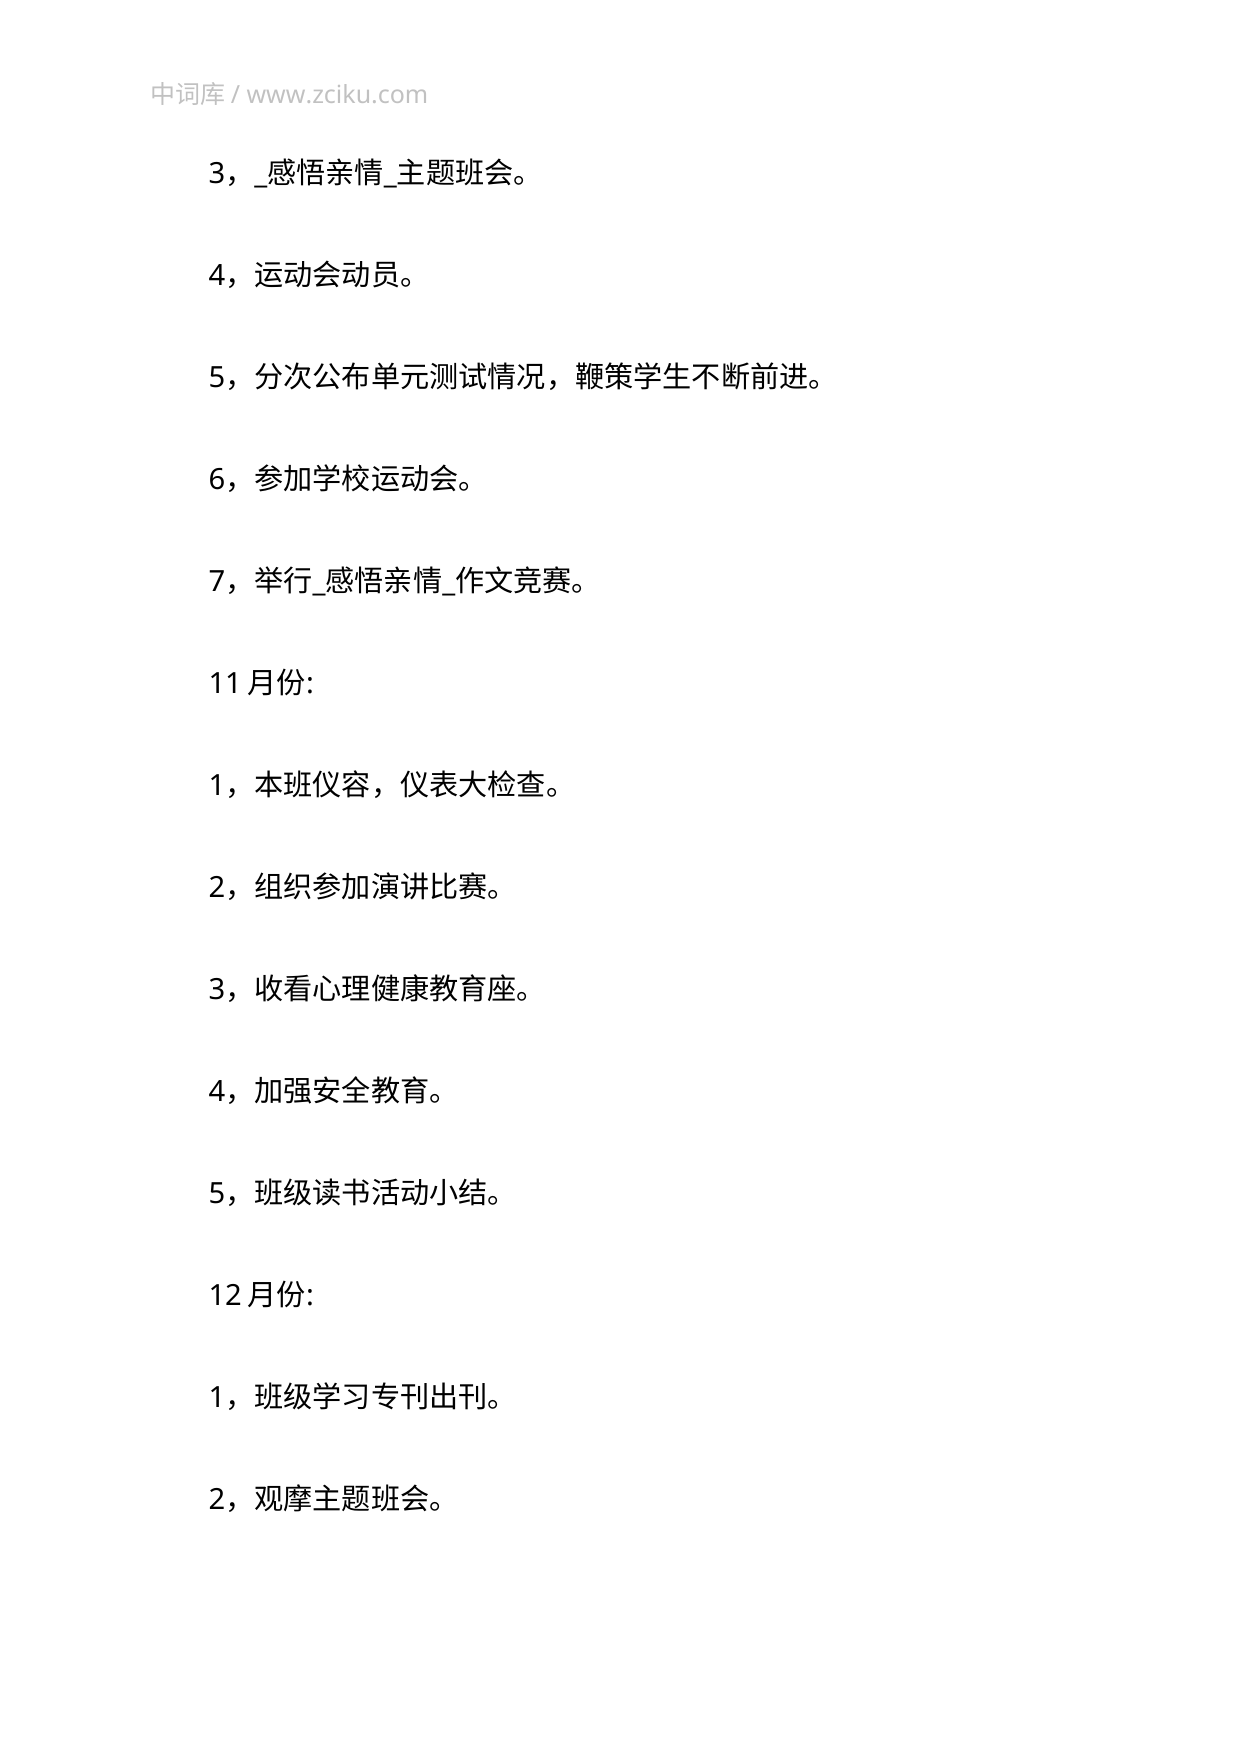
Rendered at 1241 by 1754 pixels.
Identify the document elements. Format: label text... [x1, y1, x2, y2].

text 5，分次公布单元测试情况，鞭策学生不断前进。 [150, 354, 1090, 396]
text 7，举行_感悟亲情_作文竞赛。 [150, 558, 1090, 600]
text 2，观摩主题班会。 [150, 1476, 1090, 1518]
text 5，班级读书活动小结。 [150, 1170, 1090, 1212]
text 11月份: [150, 660, 1090, 702]
text 1，本班仪容，仪表大检查。 [150, 762, 1090, 804]
text 4，加强安全教育。 [150, 1068, 1090, 1110]
text 4，运动会动员。 [150, 252, 1090, 294]
text 3，收看心理健康教育座。 [150, 966, 1090, 1008]
text 6，参加学校运动会。 [150, 456, 1090, 498]
text 2，组织参加演讲比赛。 [150, 864, 1090, 906]
text 1，班级学习专刊出刊。 [150, 1374, 1090, 1416]
text 12月份: [150, 1272, 1090, 1314]
text 3，_感悟亲情_主题班会。 [150, 150, 1090, 192]
